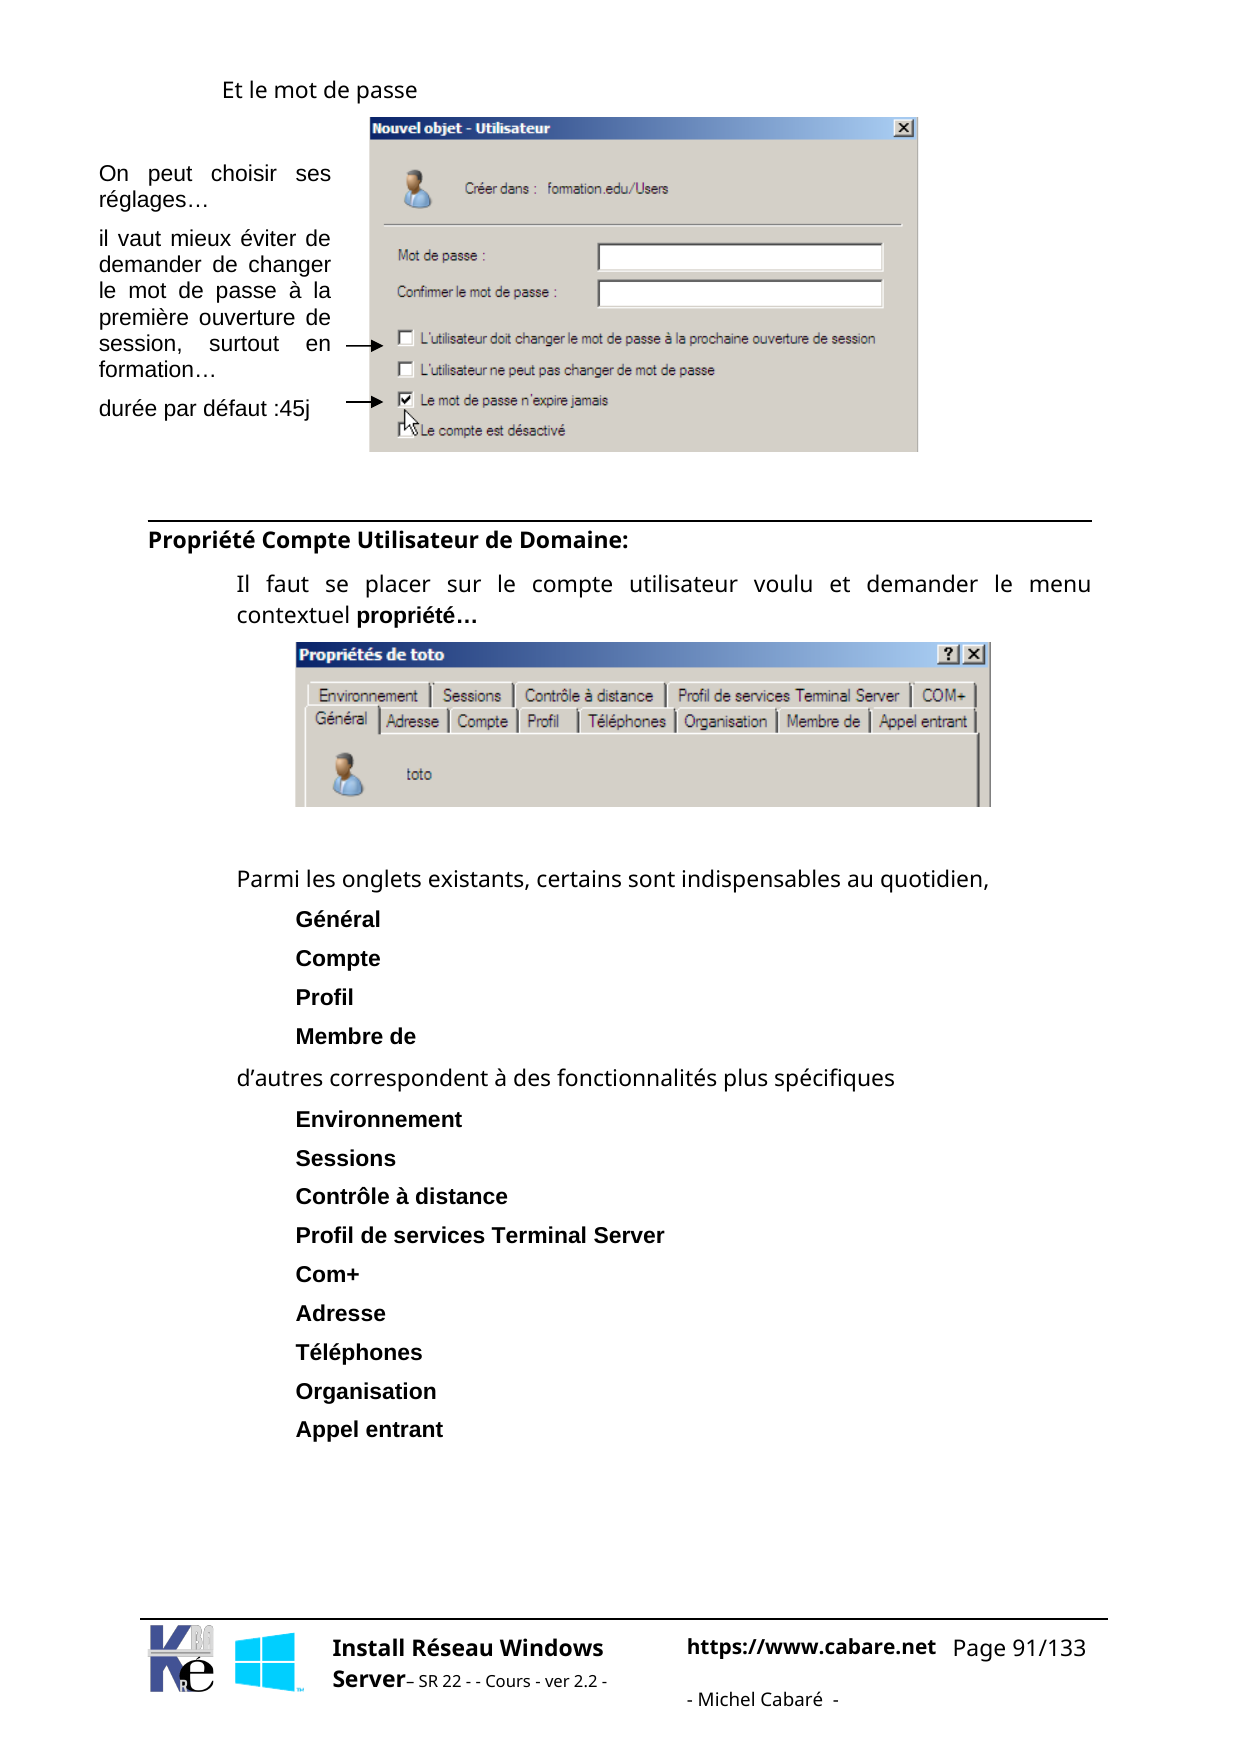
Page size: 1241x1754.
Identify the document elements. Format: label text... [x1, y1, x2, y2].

text Et le mot de passe [222, 74, 1092, 105]
subtitle Propriété Compte Utilisateur de Domaine: [148, 522, 1092, 555]
text Adresse [295, 1300, 1092, 1326]
text Parmi les onglets existants, certains sont indispensables au quotidien, [236, 863, 1092, 894]
picture [295, 642, 991, 807]
text d’autres correspondent à des fonctionnalités plus spécifiques [236, 1062, 1092, 1093]
text Général [295, 906, 1092, 933]
text Il faut se placer sur le compte utilisateur voulu et demander le menu contextuel propriété… [236, 568, 1092, 630]
text Environnement [295, 1106, 1092, 1132]
text Sessions [295, 1144, 1092, 1171]
text Profil de services Terminal Server [295, 1222, 1092, 1248]
picture [147, 1625, 214, 1692]
text Membre de [295, 1023, 1092, 1049]
picture [369, 117, 919, 452]
text Com+ [295, 1261, 1092, 1287]
text Téléphones [295, 1339, 1092, 1365]
text Appel entrant [295, 1416, 1092, 1443]
text Profil [295, 984, 1092, 1011]
text Compte [295, 945, 1092, 972]
picture [228, 1632, 308, 1696]
text Contrôle à distance [295, 1183, 1092, 1210]
text Organisation [295, 1378, 1092, 1404]
